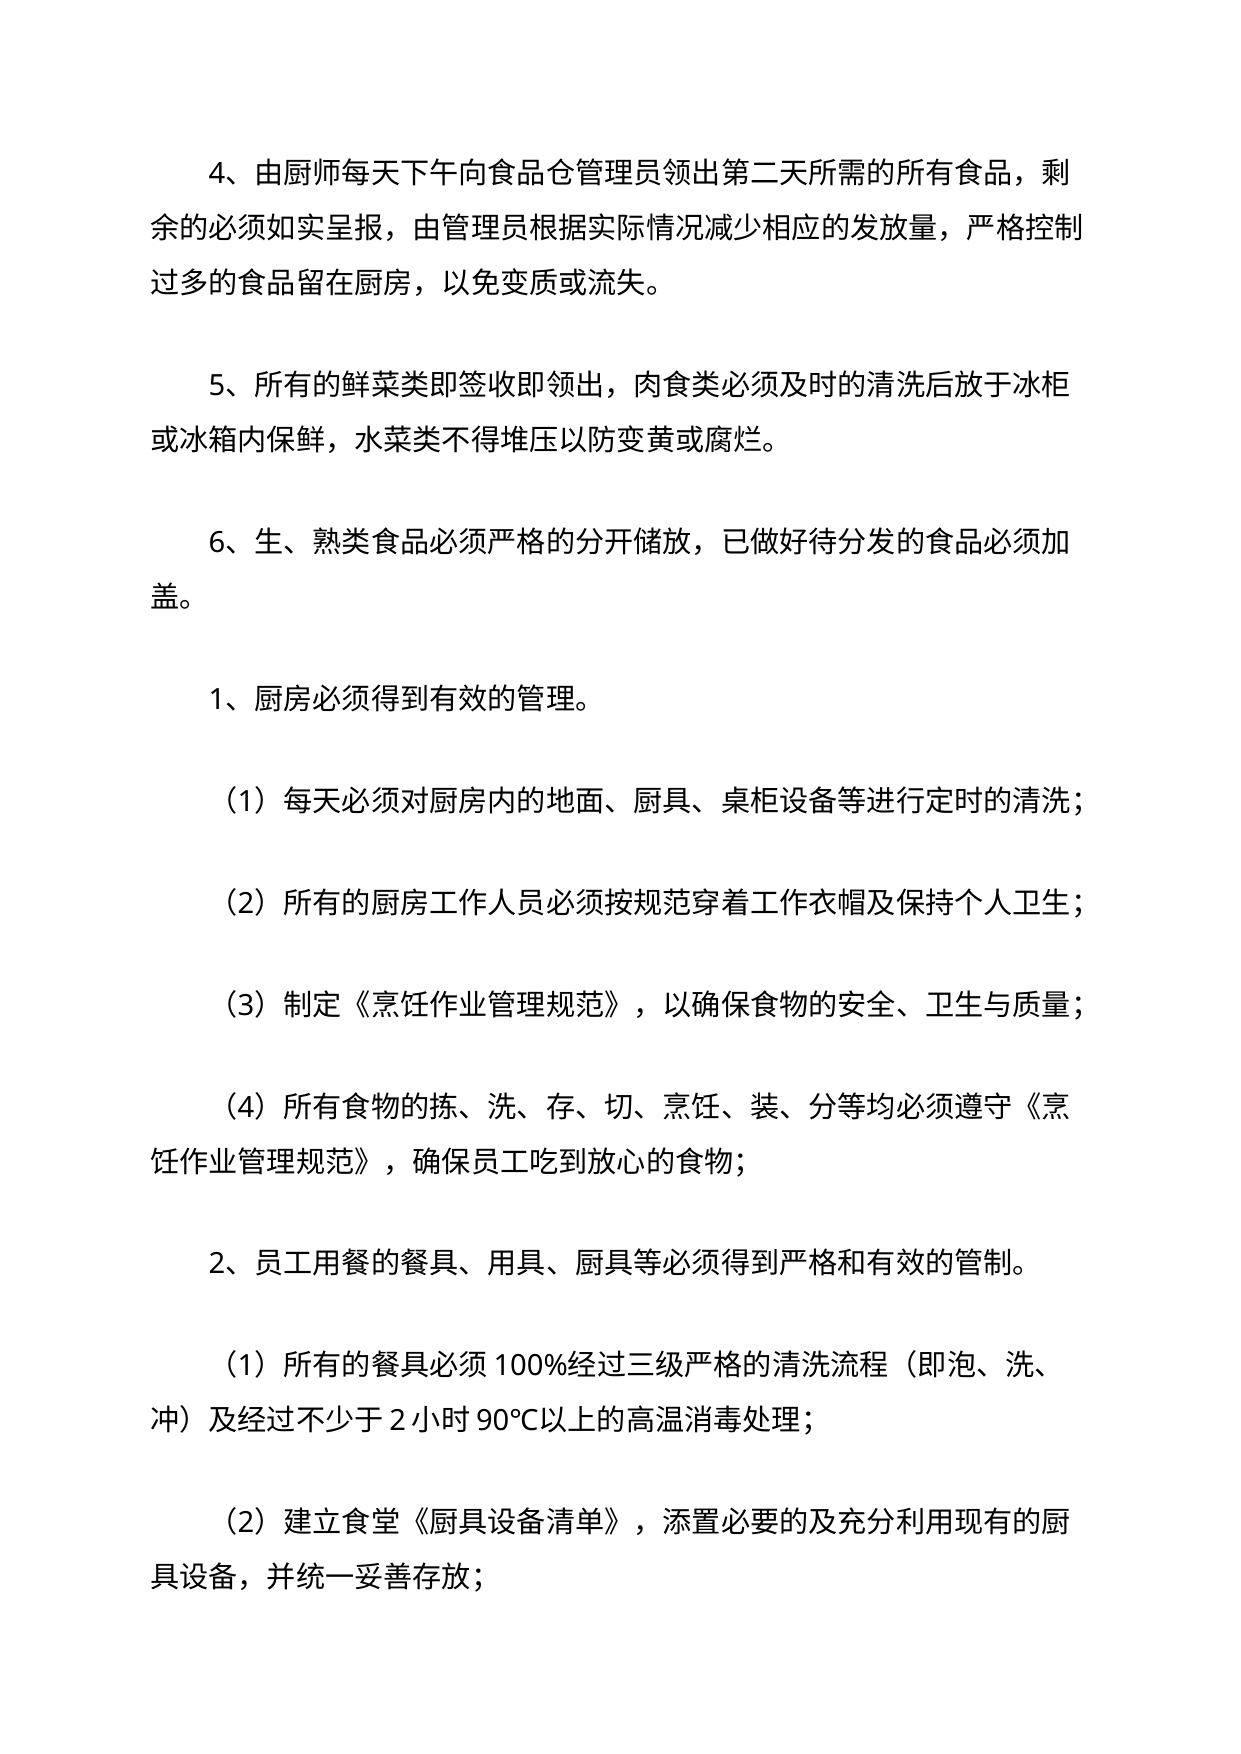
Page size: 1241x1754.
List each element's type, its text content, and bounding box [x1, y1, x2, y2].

text 2、员工用餐的餐具、用具、厨具等必须得到严格和有效的管制。 [150, 1240, 1090, 1282]
text （3）制定《烹饪作业管理规范》，以确保食物的安全、卫生与质量； [150, 981, 1090, 1023]
text 1、厨房必须得到有效的管理。 [150, 675, 1090, 718]
text 4、由厨师每天下午向食品仓管理员领出第二天所需的所有食品，剩余的必须如实呈报，由管理员根据实际情况减少相应的发放量，严格控制过多的食品留在厨房，以免变质或流失。 [150, 150, 1090, 302]
text 6、生、熟类食品必须严格的分开储放，已做好待分发的食品必须加盖。 [150, 518, 1090, 616]
text （1）所有的餐具必须100%经过三级严格的清洗流程（即泡、洗、冲）及经过不少于2小时90℃以上的高温消毒处理； [150, 1342, 1090, 1439]
text （2）所有的厨房工作人员必须按规范穿着工作衣帽及保持个人卫生； [150, 879, 1090, 922]
text 5、所有的鲜菜类即签收即领出，肉食类必须及时的清洗后放于冰柜或冰箱内保鲜，水菜类不得堆压以防变黄或腐烂。 [150, 362, 1090, 459]
text （4）所有食物的拣、洗、存、切、烹饪、装、分等均必须遵守《烹饪作业管理规范》，确保员工吃到放心的食物； [150, 1083, 1090, 1180]
text （1）每天必须对厨房内的地面、厨具、桌柜设备等进行定时的清洗； [150, 777, 1090, 819]
text （2）建立食堂《厨具设备清单》，添置必要的及充分利用现有的厨具设备，并统一妥善存放； [150, 1499, 1090, 1596]
